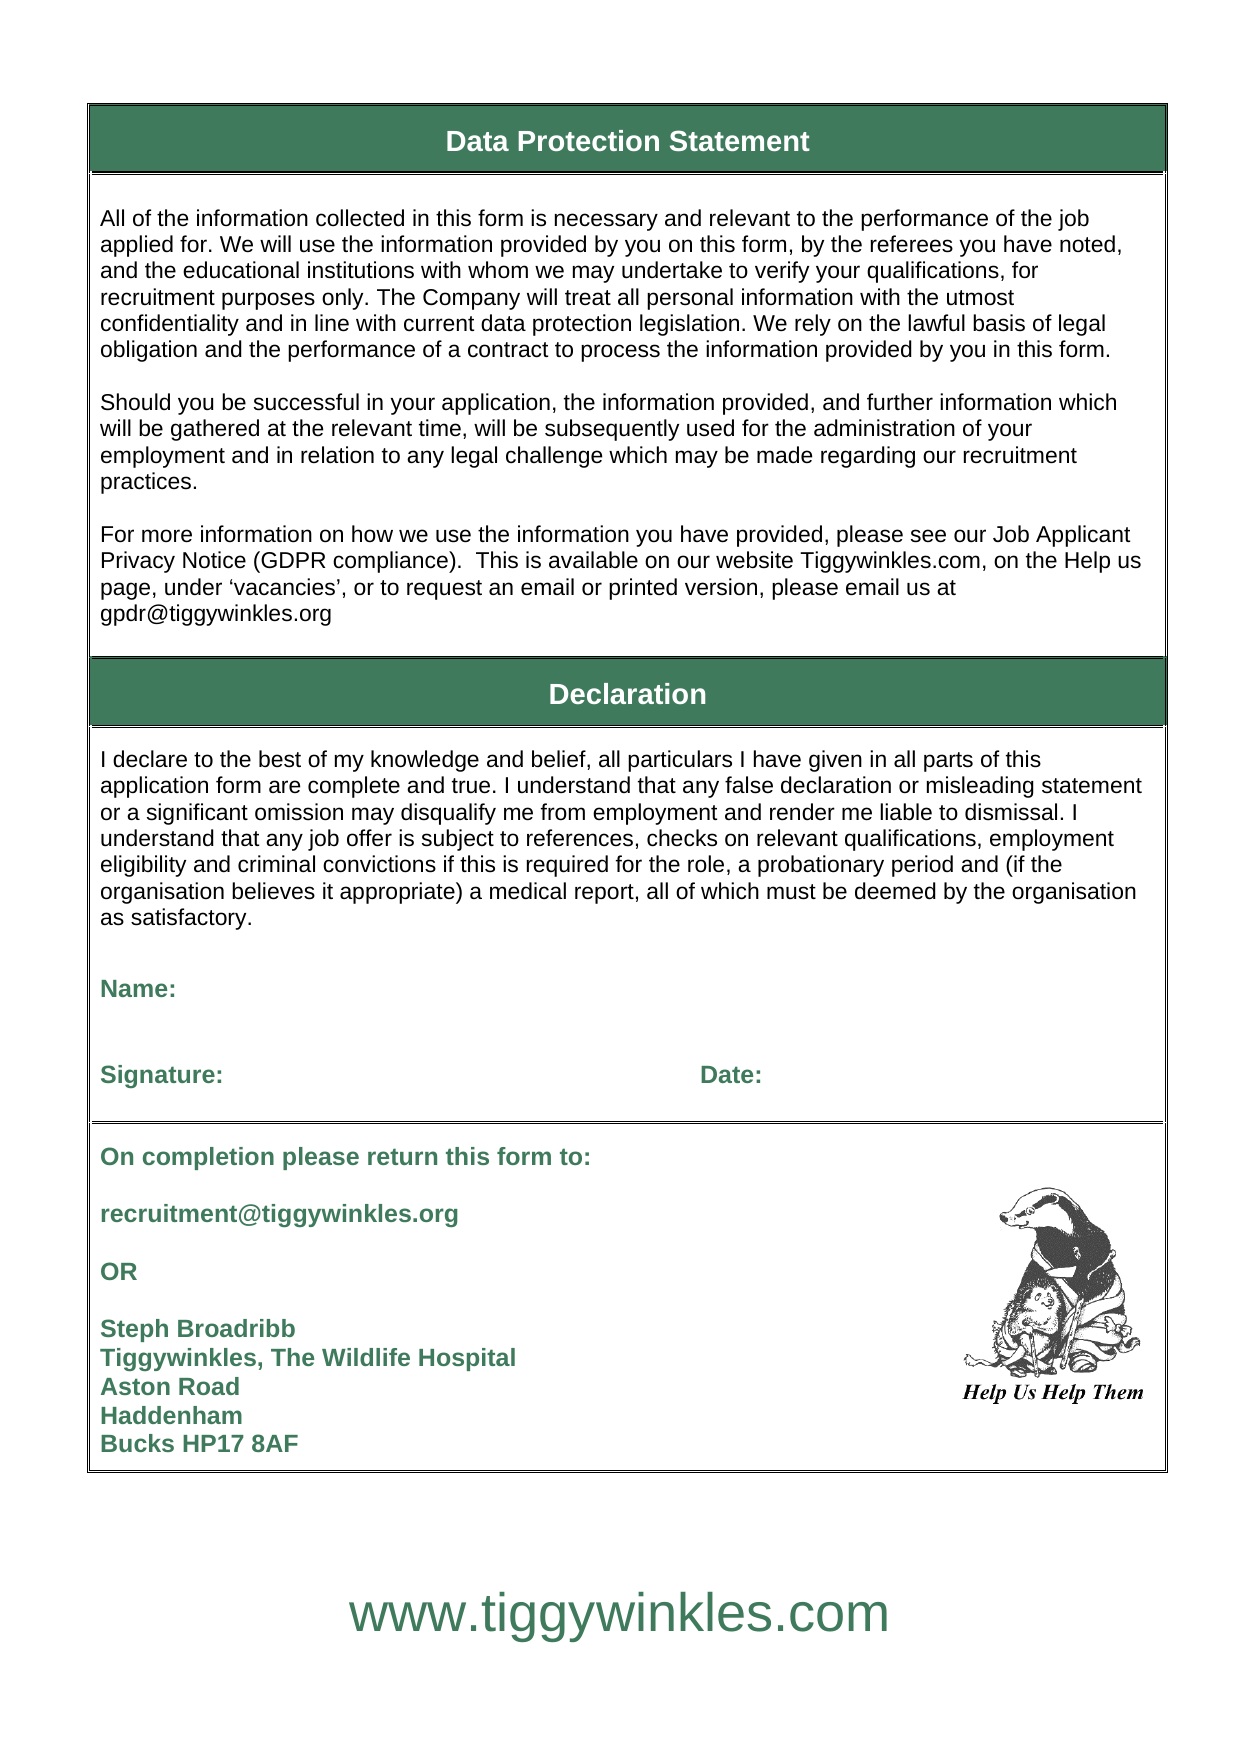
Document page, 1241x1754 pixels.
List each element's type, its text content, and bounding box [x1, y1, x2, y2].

table_cell I declare to the best of my knowledge and belief, all particulars I have given in all parts of this application form are complete and true. I understand that any false declaration or misleading statement or a significant omission may disqualify me from employment and render me liable to dismissal. I understand that any job offer is subject to references, checks on relevant qualifications, employment eligibility and criminal convictions if this is required for the role, a probationary period and (if the organisation believes it appropriate) a medical report, all of which must be deemed by the organisation as satisfactory. Name: Signature: Date: [89, 725, 1167, 1121]
table_cell Declaration [89, 656, 1167, 725]
text www.tiggywinkles.com [89, 1581, 1152, 1643]
table_cell All of the information collected in this form is necessary and relevant to the performance of the job applied for. We will use the information provided by you on this form, by the referees you have noted, and the educational institutions with whom we may undertake to verify your qualifications, for recruitment purposes only. The Company will treat all personal information with the utmost confidentiality and in line with current data protection legislation. We rely on the lawful basis of legal obligation and the performance of a contract to process the information provided by you in this form. Should you be successful in your application, the information provided, and further information which will be gathered at the relevant time, will be subsequently used for the administration of your employment and in relation to any legal challenge which may be made regarding our recruitment practices. For more information on how we use the information you have provided, please see our Job Applicant Privacy Notice (GDPR compliance). This is available on our website Tiggywinkles.com, on the Help us page, under ‘vacancies’, or to request an email or printed version, please email us at gpdr@tiggywinkles.org [90, 171, 1165, 656]
table_cell Data Protection Statement [90, 106, 1165, 171]
table_cell On completion please return this form to: recruitment@tiggywinkles.org OR Steph Broadribb Tiggywinkles, The Wildlife Hospital Aston Road Haddenham Bucks HP17 8AF [90, 1121, 1165, 1470]
